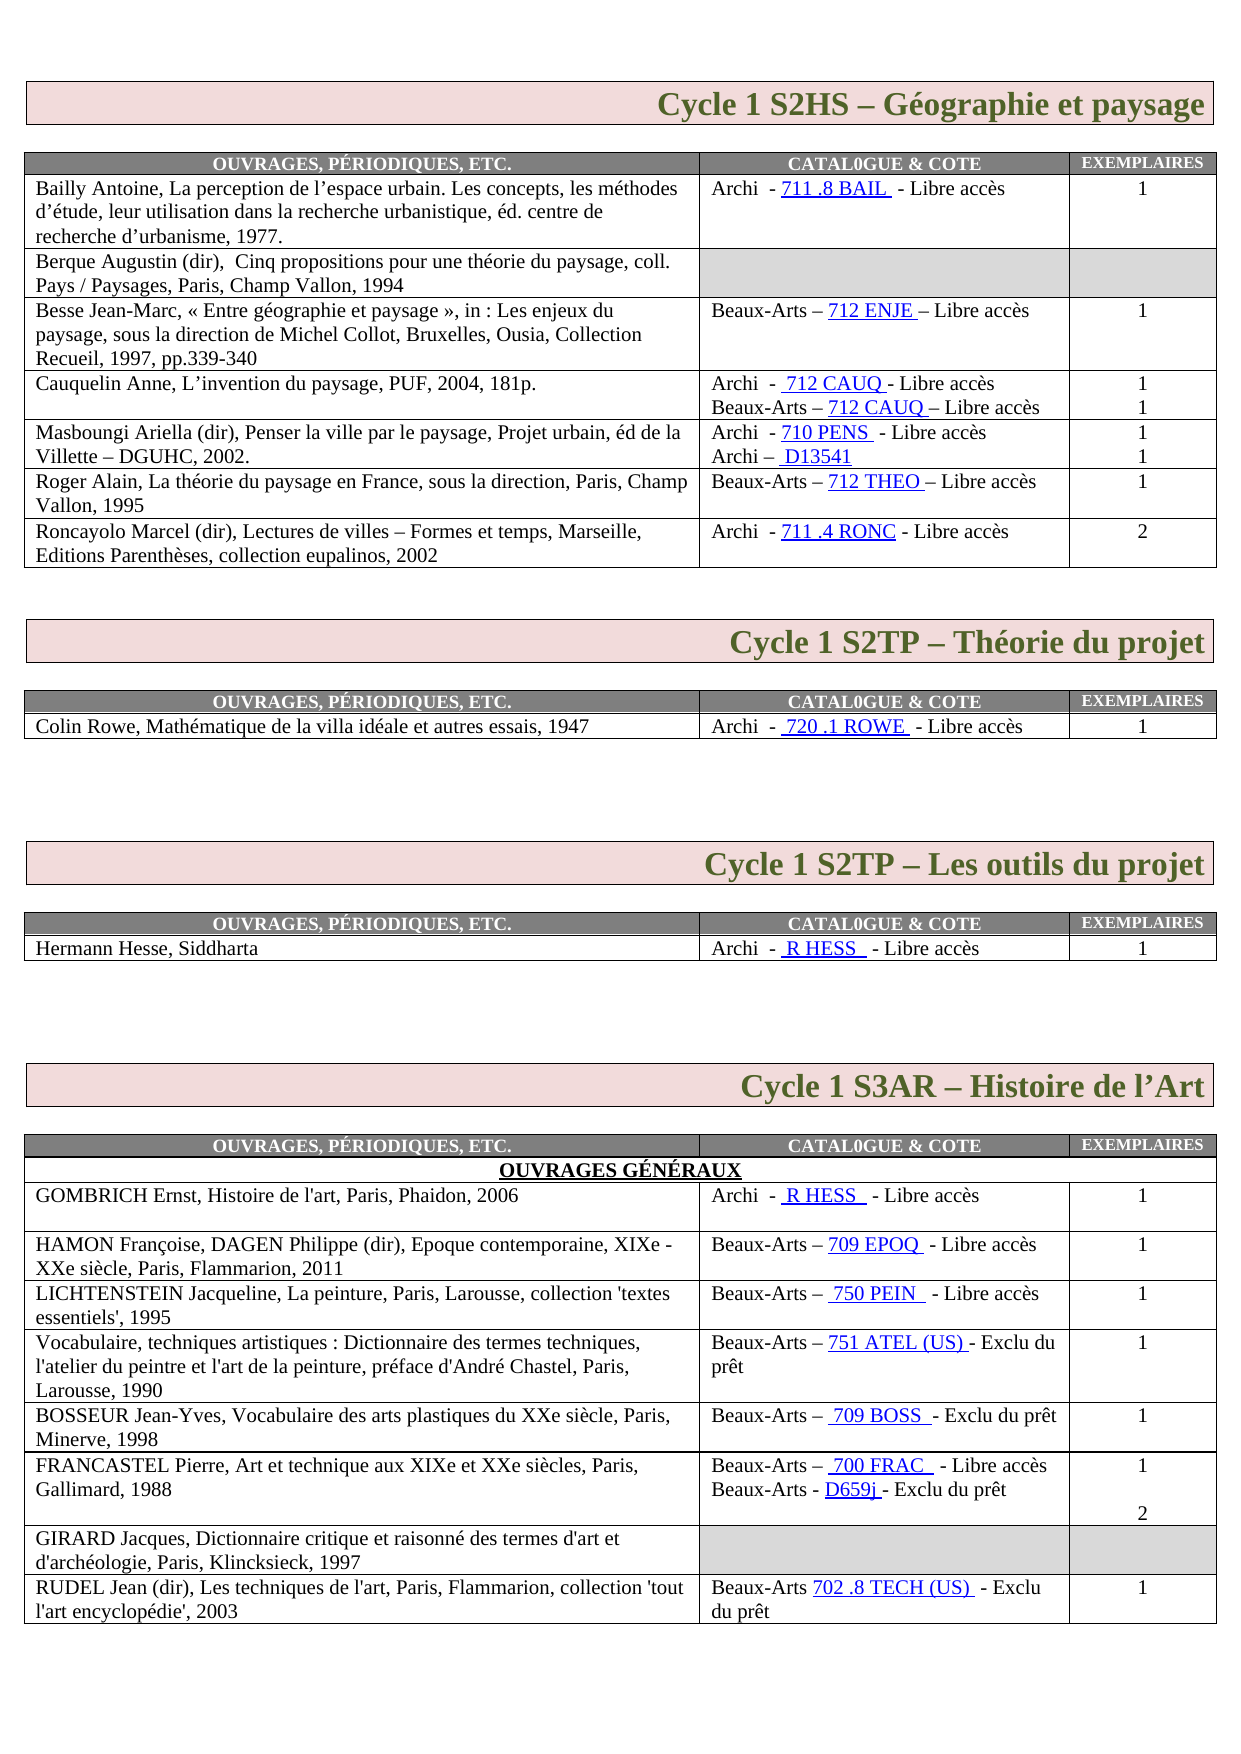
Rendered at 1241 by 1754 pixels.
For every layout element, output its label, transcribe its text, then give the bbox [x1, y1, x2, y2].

table_cell Archi - - Libre accès [700, 936, 1069, 959]
table_cell Colin Rowe, Mathématique de la villa idéale et autres essais, 1947 [25, 714, 699, 738]
table_cell Masboungi Ariella (dir), Penser la ville par le paysage, Projet urbain, éd de la Villette – DGUHC, 2002. [25, 420, 699, 468]
table_cell 1 [1070, 298, 1216, 370]
table_cell 1 [1070, 469, 1216, 517]
table_cell Besse Jean-Marc, « Entre géographie et paysage », in : Les enjeux du paysage, sous la direction de Michel Collot, Bruxelles, Ousia, Collection Recueil, 1997, pp.339-340 [25, 298, 699, 370]
table_cell 1 [1070, 1403, 1216, 1451]
table_cell Beaux-Arts – - Libre accès Beaux-Arts - D659j - Exclu du prêt [700, 1453, 1069, 1525]
table_cell Beaux-Arts – 709 EPOQ - Libre accès [700, 1232, 1069, 1280]
table_cell Beaux-Arts – - Exclu du prêt [700, 1403, 1069, 1451]
table_cell 1 [1070, 1330, 1216, 1402]
table_header Exemplaires [1070, 153, 1216, 174]
table_cell [1070, 249, 1216, 297]
table_header ouvrages, périodiques, etc. [25, 153, 699, 174]
table_cell Roger Alain, La théorie du paysage en France, sous la direction, Paris, Champ Vallon, 1995 [25, 469, 699, 517]
table_header Exemplaires [1070, 913, 1216, 934]
table_cell HAMON Françoise, DAGEN Philippe (dir), Epoque contemporaine, XIXe - XXe siècle, Paris, Flammarion, 2011 [25, 1232, 699, 1280]
table_cell [700, 249, 1069, 297]
table_cell 1 1 [1070, 371, 1216, 419]
table_cell 1 1 [1070, 420, 1216, 468]
table_cell 1 [1070, 1232, 1216, 1280]
table_cell 1 2 [1070, 1453, 1216, 1525]
table_cell Cauquelin Anne, L’invention du paysage, PUF, 2004, 181p. [25, 371, 699, 419]
table_header CATAL0GUE & cote [700, 153, 1069, 174]
table_cell 1 [1070, 175, 1216, 248]
table_cell RUDEL Jean (dir), Les techniques de l'art, Paris, Flammarion, collection 'tout l'art encyclopédie', 2003 [25, 1575, 699, 1623]
table_cell 1 [1070, 1281, 1216, 1329]
table_cell Archi - 711 .4 RONC - Libre accès [700, 519, 1069, 567]
table_cell 1 [1070, 1183, 1216, 1231]
table_cell Roncayolo Marcel (dir), Lectures de villes – Formes et temps, Marseille, Editions Parenthèses, collection eupalinos, 2002 [25, 519, 699, 567]
table_cell Beaux-Arts – 712 THEO – Libre accès [700, 469, 1069, 517]
table_header CATAL0GUE & cote [700, 913, 1069, 934]
text Cycle 1 S2TP – Les outils du projet [27, 842, 1213, 884]
table_cell Beaux-Arts 702 .8 TECH (US) - Exclu du prêt [700, 1575, 1069, 1623]
text Cycle 1 S2HS – Géographie et paysage [27, 82, 1213, 124]
table_cell Archi - - Libre accès [700, 1183, 1069, 1231]
table_cell [1070, 1526, 1216, 1574]
table_header CATAL0GUE & cote [700, 691, 1069, 712]
table_cell Ouvrages généraux [25, 1158, 1216, 1182]
table_cell Hermann Hesse, Siddharta [25, 936, 699, 959]
table_cell [700, 1526, 1069, 1574]
table_header Exemplaires [1070, 691, 1216, 712]
table_cell Beaux-Arts – 712 ENJE – Libre accès [700, 298, 1069, 370]
table_header ouvrages, périodiques, etc. [25, 913, 699, 934]
text Cycle 1 S3AR – Histoire de l’Art [27, 1064, 1213, 1106]
table_cell Beaux-Arts – 751 ATEL (US) - Exclu du prêt [700, 1330, 1069, 1402]
table_header Exemplaires [1070, 1135, 1216, 1156]
table_cell Archi - - Libre accès Archi – [700, 420, 1069, 468]
table_cell 1 [1070, 714, 1216, 738]
table_cell Vocabulaire, techniques artistiques : Dictionnaire des termes techniques, l'atelier du peintre et l'art de la peinture, préface d'André Chastel, Paris, Larousse, 1990 [25, 1330, 699, 1402]
table_cell BOSSEUR Jean-Yves, Vocabulaire des arts plastiques du XXe siècle, Paris, Minerve, 1998 [25, 1403, 699, 1451]
table_cell GIRARD Jacques, Dictionnaire critique et raisonné des termes d'art et d'archéologie, Paris, Klincksieck, 1997 [25, 1526, 699, 1574]
table_cell 1 [1070, 1575, 1216, 1623]
table_cell Archi - - Libre accès [700, 714, 1069, 738]
table_cell 2 [1070, 519, 1216, 567]
table_cell GOMBRICH Ernst, Histoire de l'art, Paris, Phaidon, 2006 [25, 1183, 699, 1231]
table_cell FRANCASTEL Pierre, Art et technique aux XIXe et XXe siècles, Paris, Gallimard, 1988 [25, 1453, 699, 1525]
table_header CATAL0GUE & cote [700, 1135, 1069, 1156]
table_cell Berque Augustin (dir), Cinq propositions pour une théorie du paysage, coll. Pays / Paysages, Paris, Champ Vallon, 1994 [25, 249, 699, 297]
table_header ouvrages, périodiques, etc. [25, 1135, 699, 1156]
table_cell 1 [1070, 936, 1216, 959]
table_cell Archi - CAUQ - Libre accès Beaux-Arts – CAUQ – Libre accès [700, 371, 1069, 419]
text Cycle 1 S2TP – Théorie du projet [27, 620, 1213, 662]
table_cell LICHTENSTEIN Jacqueline, La peinture, Paris, Larousse, collection 'textes essentiels', 1995 [25, 1281, 699, 1329]
table_cell Archi - 711 .8 BAIL - Libre accès [700, 175, 1069, 248]
table_cell Bailly Antoine, La perception de l’espace urbain. Les concepts, les méthodes d’étude, leur utilisation dans la recherche urbanistique, éd. centre de recherche d’urbanisme, 1977. [25, 175, 699, 248]
table_cell Beaux-Arts – - Libre accès [700, 1281, 1069, 1329]
table_header ouvrages, périodiques, etc. [25, 691, 699, 712]
